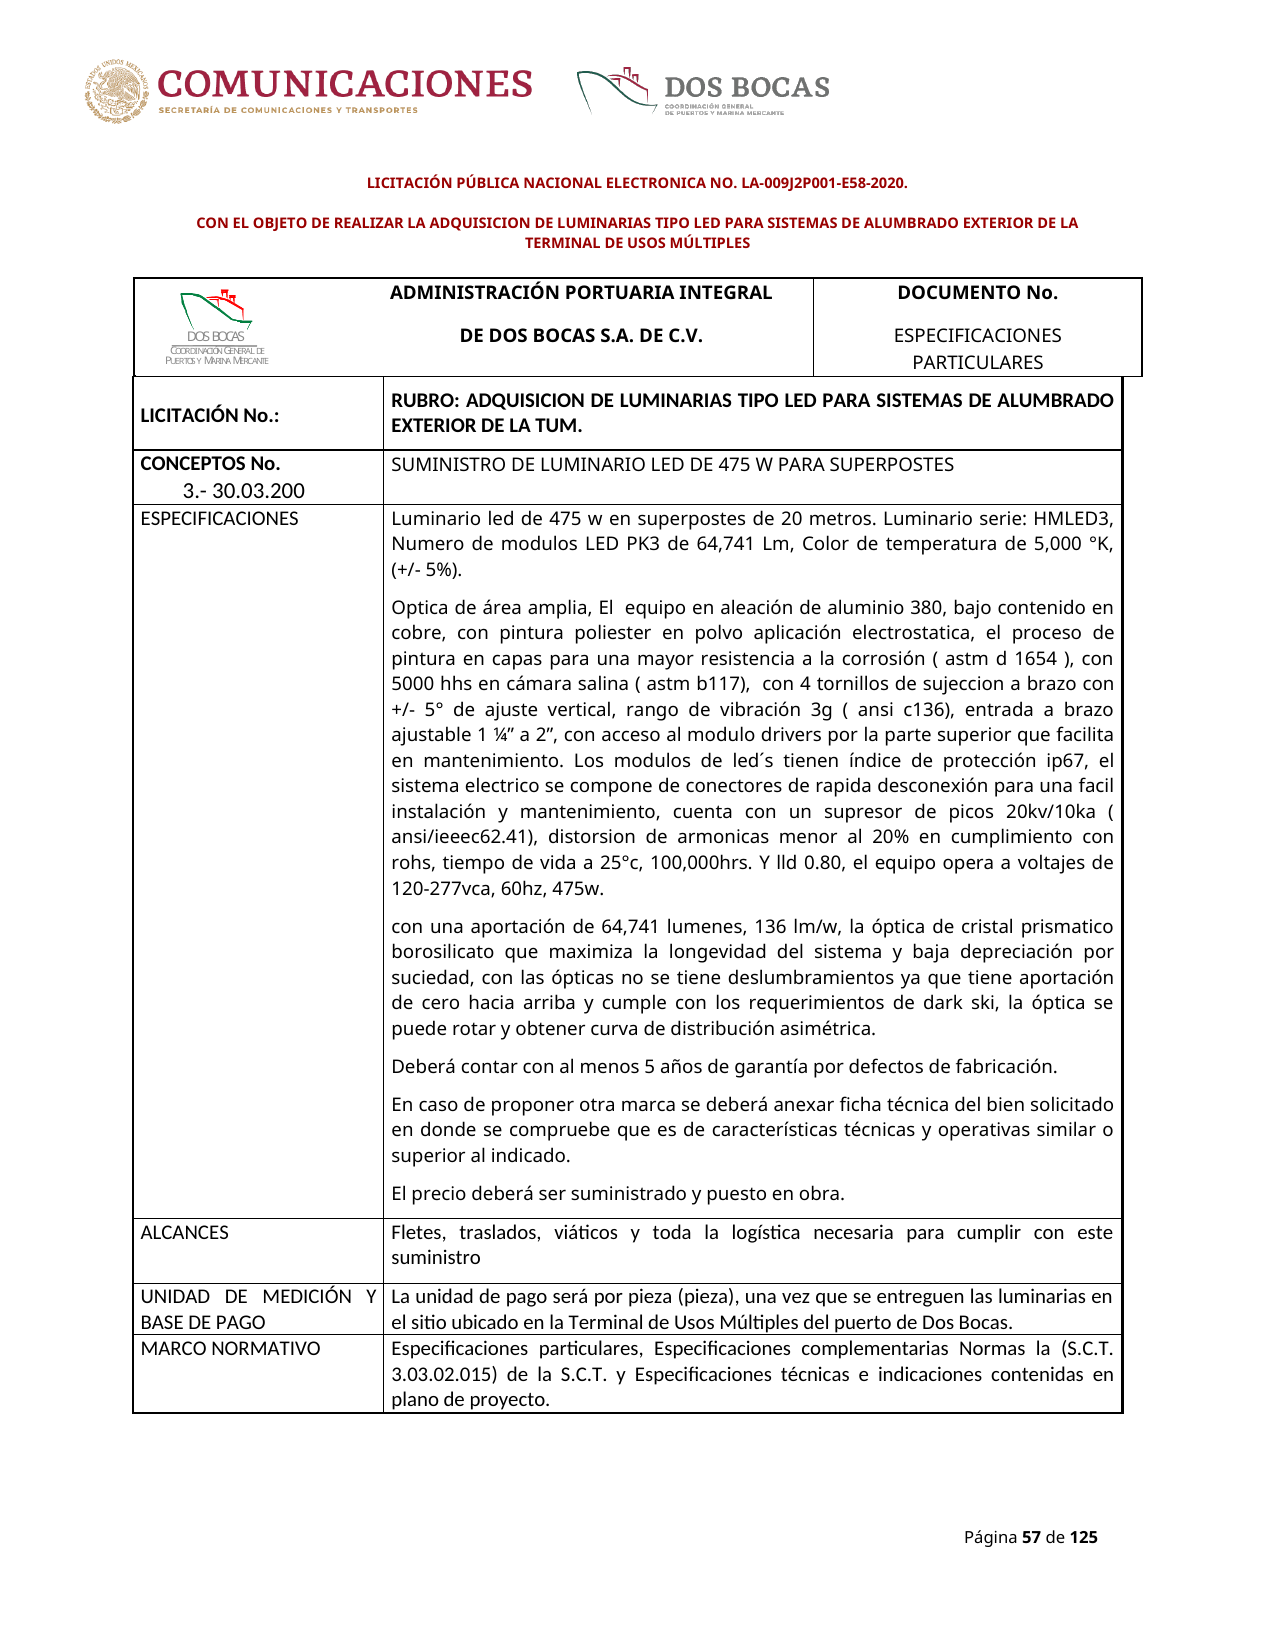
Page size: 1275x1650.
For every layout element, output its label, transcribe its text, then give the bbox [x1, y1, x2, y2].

table_cell MARCO NORMATIVO [134, 1335, 383, 1412]
table_header [135, 279, 349, 376]
table_cell Fletes, traslados, viáticos y toda la logística necesaria para cumplir con este suministro [384, 1219, 1121, 1282]
table_cell SUMINISTRO DE LUMINARIO LED DE 475 W PARA SUPERPOSTES [384, 451, 1121, 504]
table_header DOCUMENTO No. ESPECIFICACIONES PARTICULARES [814, 279, 1141, 376]
table_header ADMINISTRACIÓN PORTUARIA INTEGRAL DE DOS BOCAS S.A. DE C.V. [349, 279, 813, 376]
table_cell RUBRO: ADQUISICION DE LUMINARIAS TIPO LED PARA SISTEMAS DE ALUMBRADO EXTERIOR DE LA TUM. [384, 377, 1121, 448]
table_cell LICITACIÓN No.: [134, 377, 383, 448]
table_cell CONCEPTOS No. 3.- 30.03.200 [134, 451, 383, 504]
table_cell UNIDAD DE MEDICIÓN Y BASE DE PAGO [134, 1284, 383, 1334]
table_cell La unidad de pago será por pieza (pieza), una vez que se entreguen las luminarias en el sitio ubicado en la Terminal de Usos Múltiples del puerto de Dos Bocas. [384, 1284, 1121, 1334]
picture [80, 51, 536, 134]
table_cell ESPECIFICACIONES [134, 505, 383, 1218]
table_cell Especificaciones particulares, Especificaciones complementarias Normas la (S.C.T. 3.03.02.015) de la S.C.T. y Especificaciones técnicas e indicaciones contenidas en plano de proyecto. [384, 1335, 1121, 1412]
picture [577, 67, 829, 115]
table_cell ALCANCES [134, 1219, 383, 1282]
table_cell Luminario led de 475 w en superpostes de 20 metros. Luminario serie: HMLED3, Numero de modulos LED PK3 de 64,741 Lm, Color de temperatura de 5,000 °K, (+/- 5%). Optica de área amplia, El equipo en aleación de aluminio 380, bajo contenido en cobre, con pintura poliester en polvo aplicación electrostatica, el proceso de pintura en capas para una mayor resistencia a la corrosión ( astm d 1654 ), con 5000 hhs en cámara salina ( astm b117), con 4 tornillos de sujeccion a brazo con +/- 5° de ajuste vertical, rango de vibración 3g ( ansi c136), entrada a brazo ajustable 1 ¼” a 2”, con acceso al modulo drivers por la parte superior que facilita en mantenimiento. Los modulos de led´s tienen índice de protección ip67, el sistema electrico se compone de conectores de rapida desconexión para una facil instalación y mantenimiento, cuenta con un supresor de picos 20kv/10ka ( ansi/ieeec62.41), distorsion de armonicas menor al 20% en cumplimiento con rohs, tiempo de vida a 25°c, 100,000hrs. Y lld 0.80, el equipo opera a voltajes de 120-277vca, 60hz, 475w. con una aportación de 64,741 lumenes, 136 lm/w, la óptica de cristal prismatico borosilicato que maximiza la longevidad del sistema y baja depreciación por suciedad, con las ópticas no se tiene deslumbramientos ya que tiene aportación de cero hacia arriba y cumple con los requerimientos de dark ski, la óptica se puede rotar y obtener curva de distribución asimétrica. Deberá contar con al menos 5 años de garantía por defectos de fabricación. En caso de proponer otra marca se deberá anexar ficha técnica del bien solicitado en donde se compruebe que es de características técnicas y operativas similar o superior al indicado. El precio deberá ser suministrado y puesto en obra. [384, 505, 1121, 1218]
